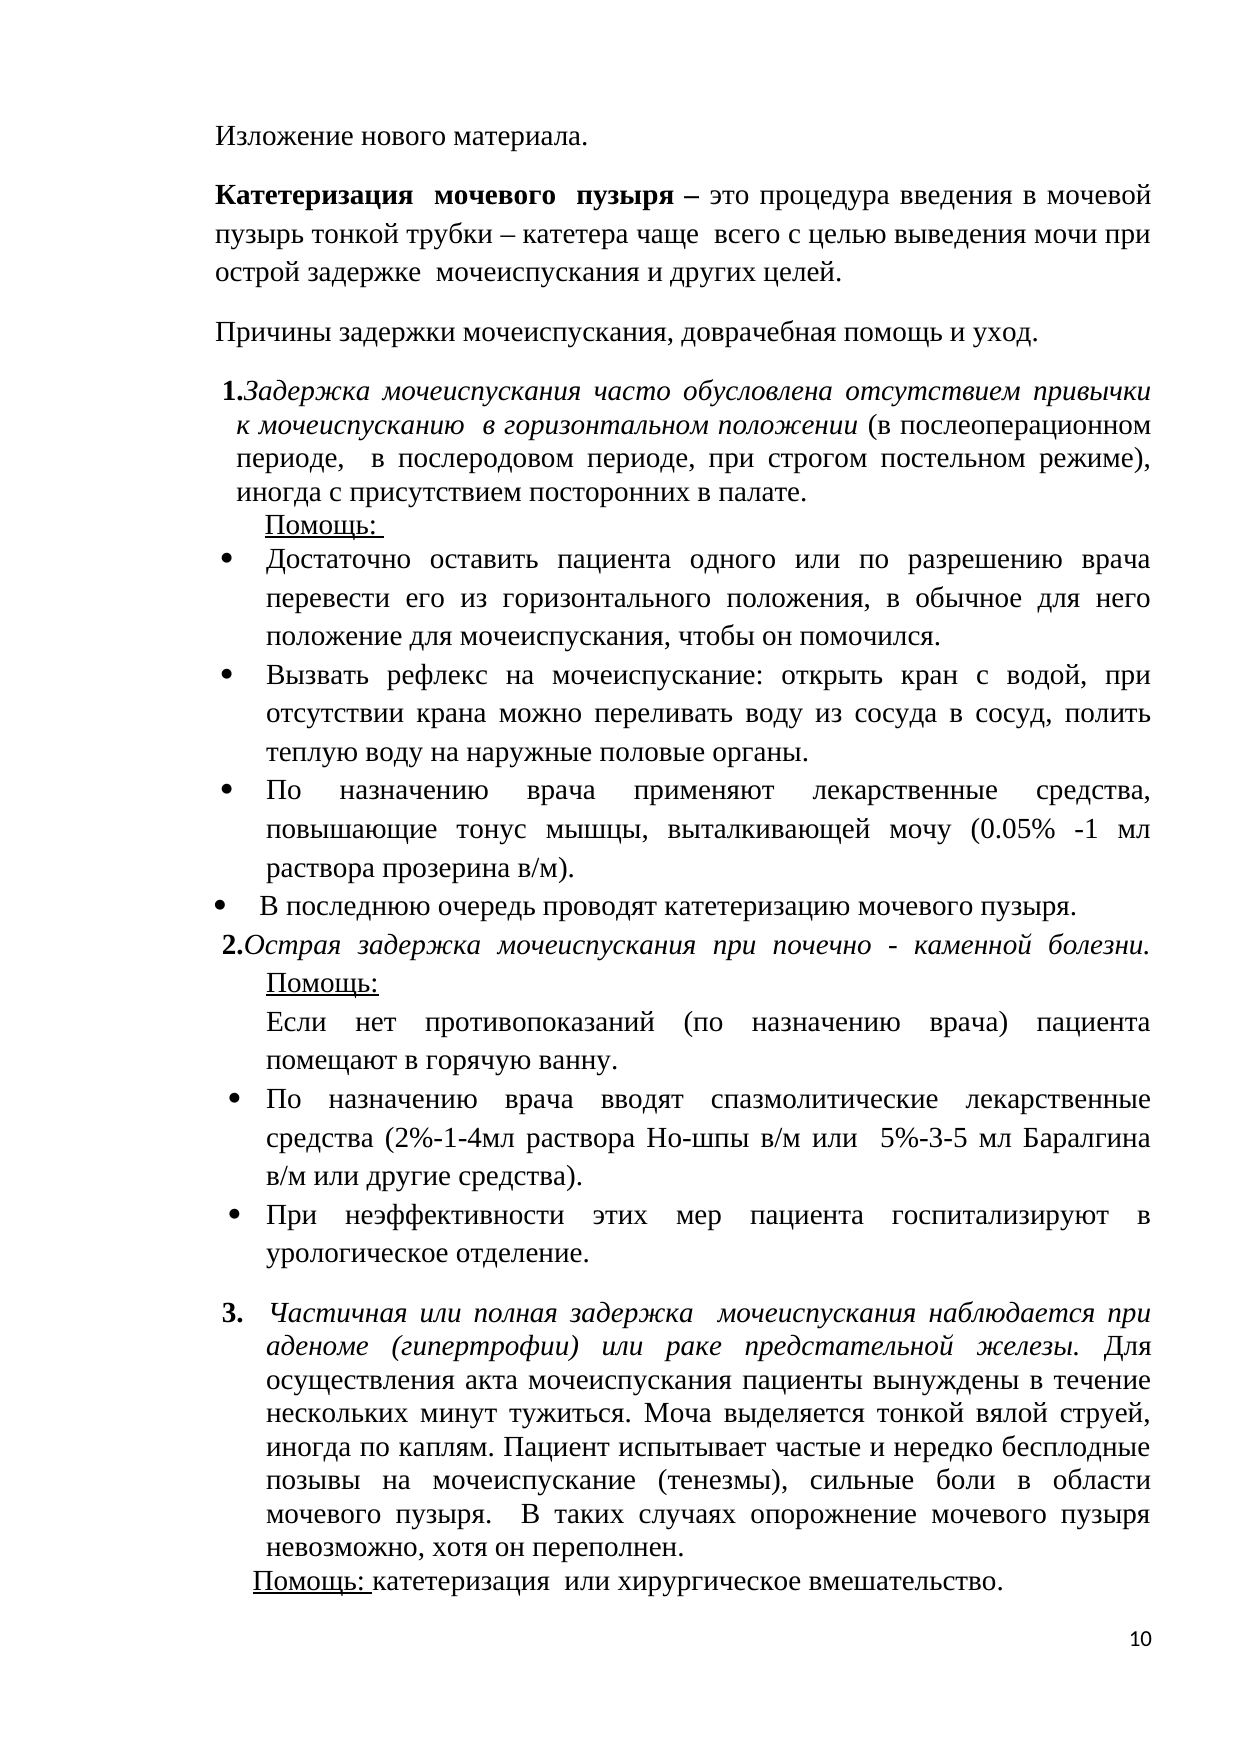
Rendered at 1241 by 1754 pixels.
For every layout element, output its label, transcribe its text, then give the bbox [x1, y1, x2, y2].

text 3. Частичная или полная задержка мочеиспускания наблюдается при аденоме (гипертрофии) или раке предстательной железы. Для осуществления акта мочеиспускания пациенты вынуждены в течение нескольких минут тужиться. Моча выделяется тонкой вялой струей, иногда по каплям. Пациент испытывает частые и нередко бесплодные позывы на мочеиспускание (тенезмы), сильные боли в области мочевого пузыря. В таких случаях опорожнение мочевого пузыря невозможно, хотя он переполнен. [222, 1295, 1152, 1563]
list Помощь: катетеризация или хирургическое вмешательство. [252, 1563, 1152, 1597]
list Достаточно оставить пациента одного или по разрешению врача перевести его из горизонтального положения, в обычное для него положение для мочеиспускания, чтобы он помочился. [222, 541, 1152, 652]
list В последнюю очередь проводят катетеризацию мочевого пузыря. [215, 888, 1152, 922]
list По назначению врача применяют лекарственные средства, повышающие тонус мышцы, выталкивающей мочу (0.05% -1 мл раствора прозерина в/м). [222, 772, 1152, 883]
text Помощь: [259, 507, 1152, 541]
text Катетеризация мочевого пузыря – это процедура введения в мочевой пузырь тонкой трубки – катетера чаще всего с целью выведения мочи при острой задержке мочеиспускания и других целей. [215, 177, 1152, 288]
text Причины задержки мочеиспускания, доврачебная помощь и уход. [215, 314, 1152, 347]
list При неэффективности этих мер пациента госпитализируют в урологическое отделение. [229, 1197, 1152, 1269]
text 1.Задержка мочеиспускания часто обусловлена отсутствием привычки к мочеиспусканию в горизонтальном положении (в послеоперационном периоде, в послеродовом периоде, при строгом постельном режиме), иногда с присутствием посторонних в палате. [222, 373, 1152, 507]
list Вызвать рефлекс на мочеиспускание: открыть кран с водой, при отсутствии крана можно переливать воду из сосуда в сосуд, полить теплую воду на наружные половые органы. [222, 657, 1152, 767]
list По назначению врача вводят спазмолитические лекарственные средства (2%-1-4мл раствора Но-шпы в/м или 5%-3-5 мл Баралгина в/м или другие средства). [229, 1081, 1152, 1192]
list 2.Острая задержка мочеиспускания при почечно - каменной болезни. Помощь: Если нет противопоказаний (по назначению врача) пациента помещают в горячую ванну. [222, 927, 1152, 1076]
text Изложение нового материала. [215, 118, 1152, 152]
